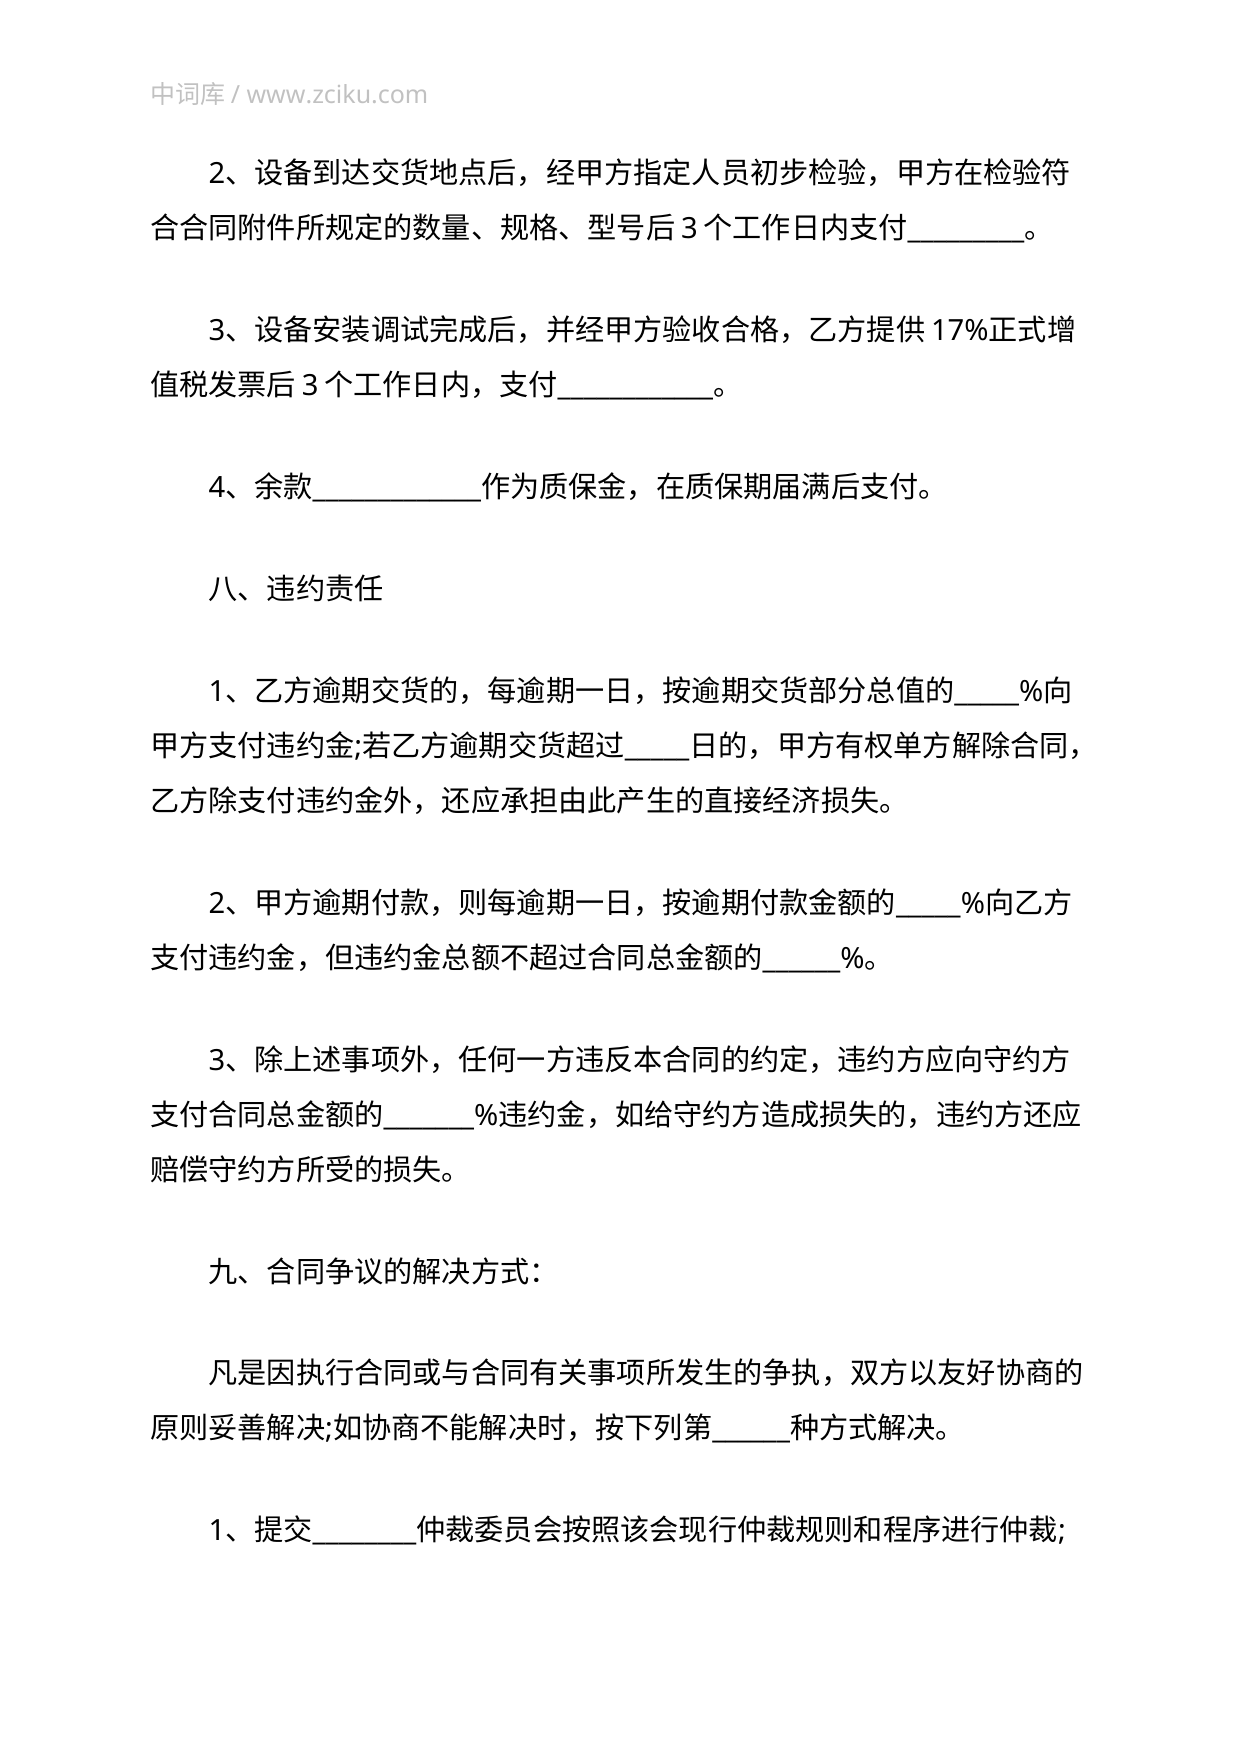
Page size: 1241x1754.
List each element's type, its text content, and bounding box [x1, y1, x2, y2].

text 1、提交________仲裁委员会按照该会现行仲裁规则和程序进行仲裁; [150, 1507, 1090, 1549]
text 2、甲方逾期付款，则每逾期一日，按逾期付款金额的_____%向乙方支付违约金，但违约金总额不超过合同总金额的______%。 [150, 879, 1090, 977]
text 九、合同争议的解决方式： [150, 1248, 1090, 1291]
text 4、余款_____________作为质保金，在质保期届满后支付。 [150, 464, 1090, 506]
text 1、乙方逾期交货的，每逾期一日，按逾期交货部分总值的_____%向甲方支付违约金;若乙方逾期交货超过_____日的，甲方有权单方解除合同，乙方除支付违约金外，还应承担由此产生的直接经济损失。 [150, 668, 1090, 820]
text 凡是因执行合同或与合同有关事项所发生的争执，双方以友好协商的原则妥善解决;如协商不能解决时，按下列第______种方式解决。 [150, 1350, 1090, 1447]
text 3、设备安装调试完成后，并经甲方验收合格，乙方提供17%正式增值税发票后3个工作日内，支付____________。 [150, 307, 1090, 404]
text 2、设备到达交货地点后，经甲方指定人员初步检验，甲方在检验符合合同附件所规定的数量、规格、型号后3个工作日内支付_________。 [150, 150, 1090, 247]
text 八、违约责任 [150, 566, 1090, 608]
text 3、除上述事项外，任何一方违反本合同的约定，违约方应向守约方支付合同总金额的_______%违约金，如给守约方造成损失的，违约方还应赔偿守约方所受的损失。 [150, 1036, 1090, 1189]
